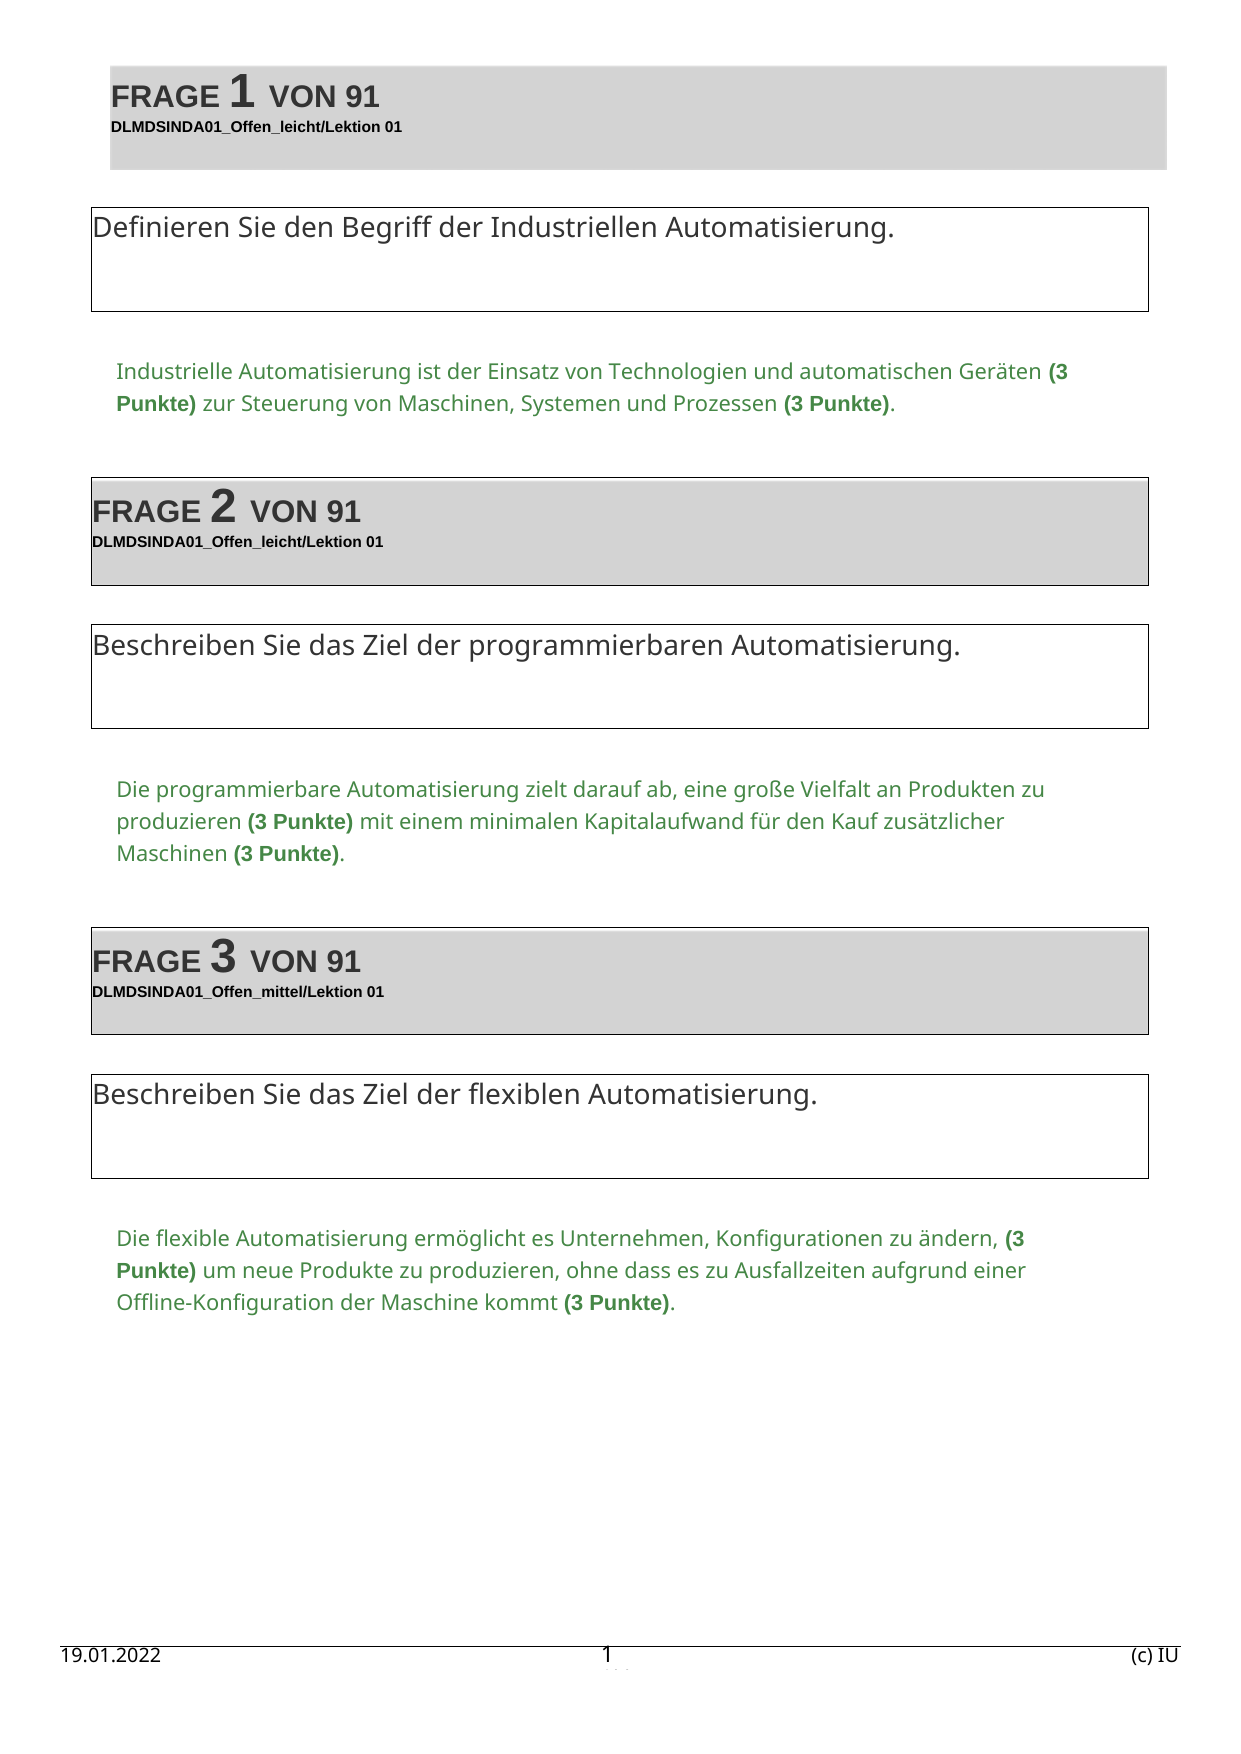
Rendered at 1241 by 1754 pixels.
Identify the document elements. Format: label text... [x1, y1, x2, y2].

picture [92, 928, 1148, 1034]
picture [110, 62, 1167, 170]
picture [92, 625, 1148, 728]
picture [92, 478, 1148, 585]
picture [92, 208, 1148, 311]
text Industrielle Automatisierung ist der Einsatz von Technologien und automatischen Geräten (3 Punkte) zur Steuerung von Maschinen, Systemen und Prozessen (3 Punkte). [116, 356, 1085, 418]
picture [92, 1075, 1148, 1178]
text Die flexible Automatisierung ermöglicht es Unternehmen, Konfigurationen zu ändern, (3 Punkte) um neue Produkte zu produzieren, ohne dass es zu Ausfallzeiten aufgrund einer Offline-Konfiguration der Maschine kommt (3 Punkte). [116, 1223, 1085, 1317]
text Die programmierbare Automatisierung zielt darauf ab, eine große Vielfalt an Produkten zu produzieren (3 Punkte) mit einem minimalen Kapitalaufwand für den Kauf zusätzlicher Maschinen (3 Punkte). [116, 773, 1085, 867]
